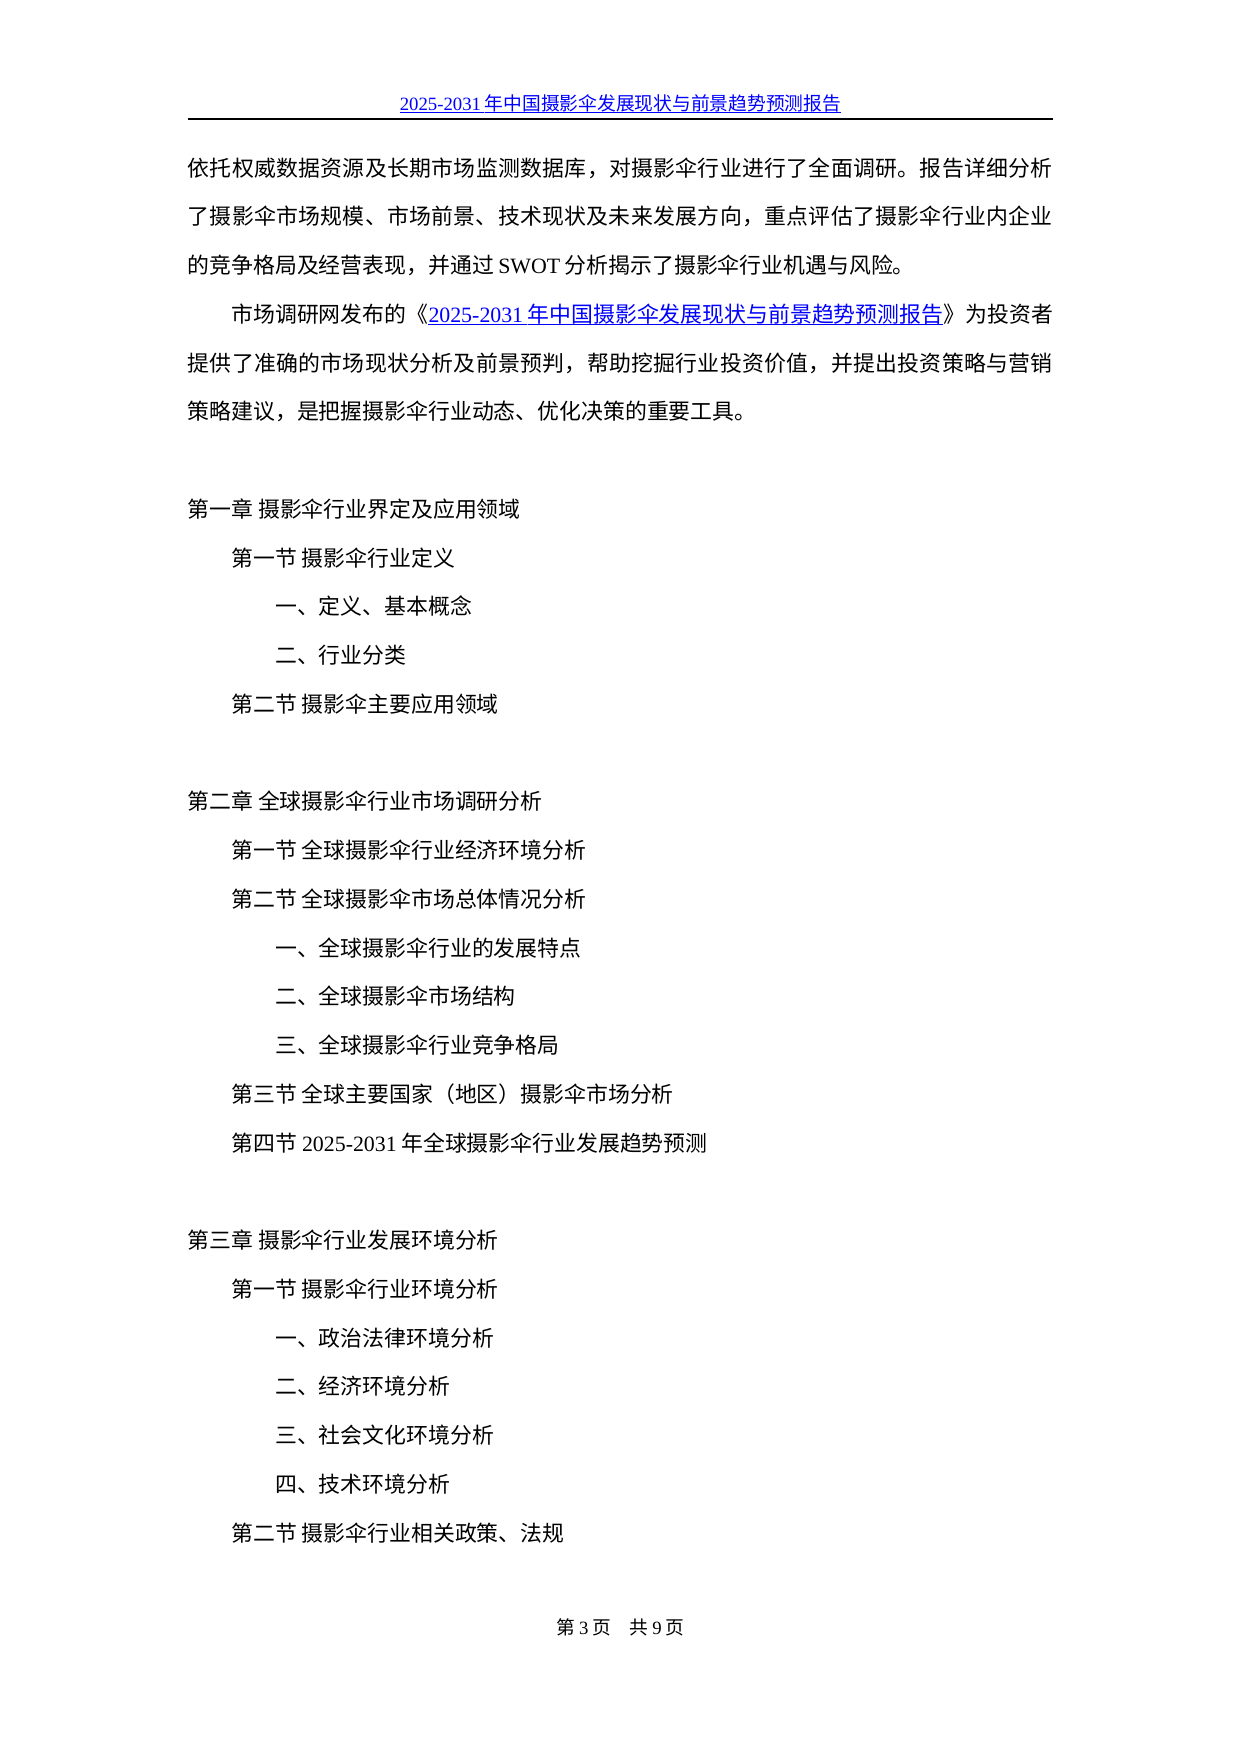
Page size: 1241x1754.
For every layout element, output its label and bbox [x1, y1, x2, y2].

text [187, 150, 1053, 1548]
